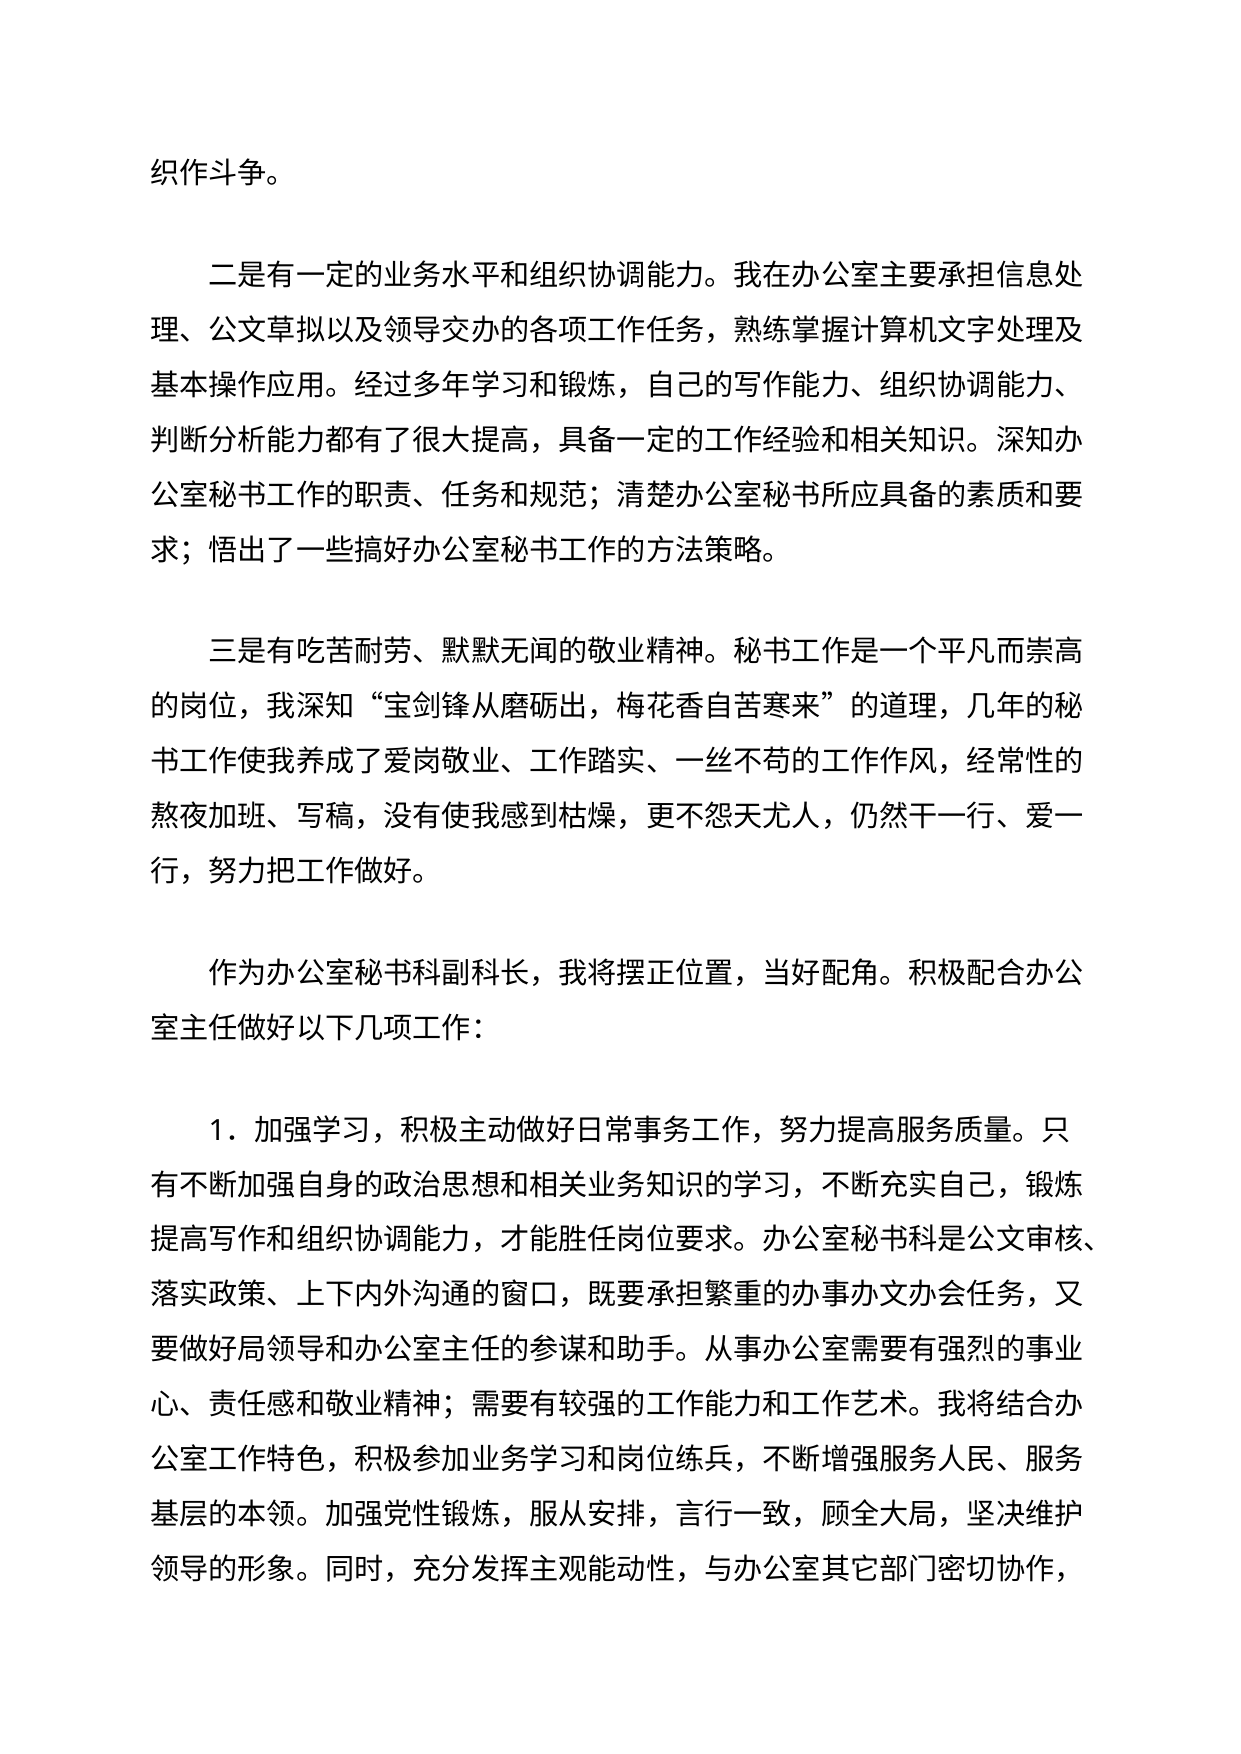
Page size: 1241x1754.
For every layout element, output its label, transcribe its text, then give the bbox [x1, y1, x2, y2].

text 二是有一定的业务水平和组织协调能力。我在办公室主要承担信息处理、公文草拟以及领导交办的各项工作任务，熟练掌握计算机文字处理及基本操作应用。经过多年学习和锻炼，自己的写作能力、组织协调能力、判断分析能力都有了很大提高，具备一定的工作经验和相关知识。深知办公室秘书工作的职责、任务和规范；清楚办公室秘书所应具备的素质和要求；悟出了一些搞好办公室秘书工作的方法策略。 [150, 252, 1090, 568]
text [150, 1106, 1090, 1588]
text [150, 150, 1090, 192]
text 作为办公室秘书科副科长，我将摆正位置，当好配角。积极配合办公室主任做好以下几项工作： [150, 949, 1090, 1047]
text 三是有吃苦耐劳、默默无闻的敬业精神。秘书工作是一个平凡而崇高的岗位，我深知“宝剑锋从磨砺出，梅花香自苦寒来”的道理，几年的秘书工作使我养成了爱岗敬业、工作踏实、一丝不苟的工作作风，经常性的熬夜加班、写稿，没有使我感到枯燥，更不怨天尤人，仍然干一行、爱一行，努力把工作做好。 [150, 628, 1090, 890]
